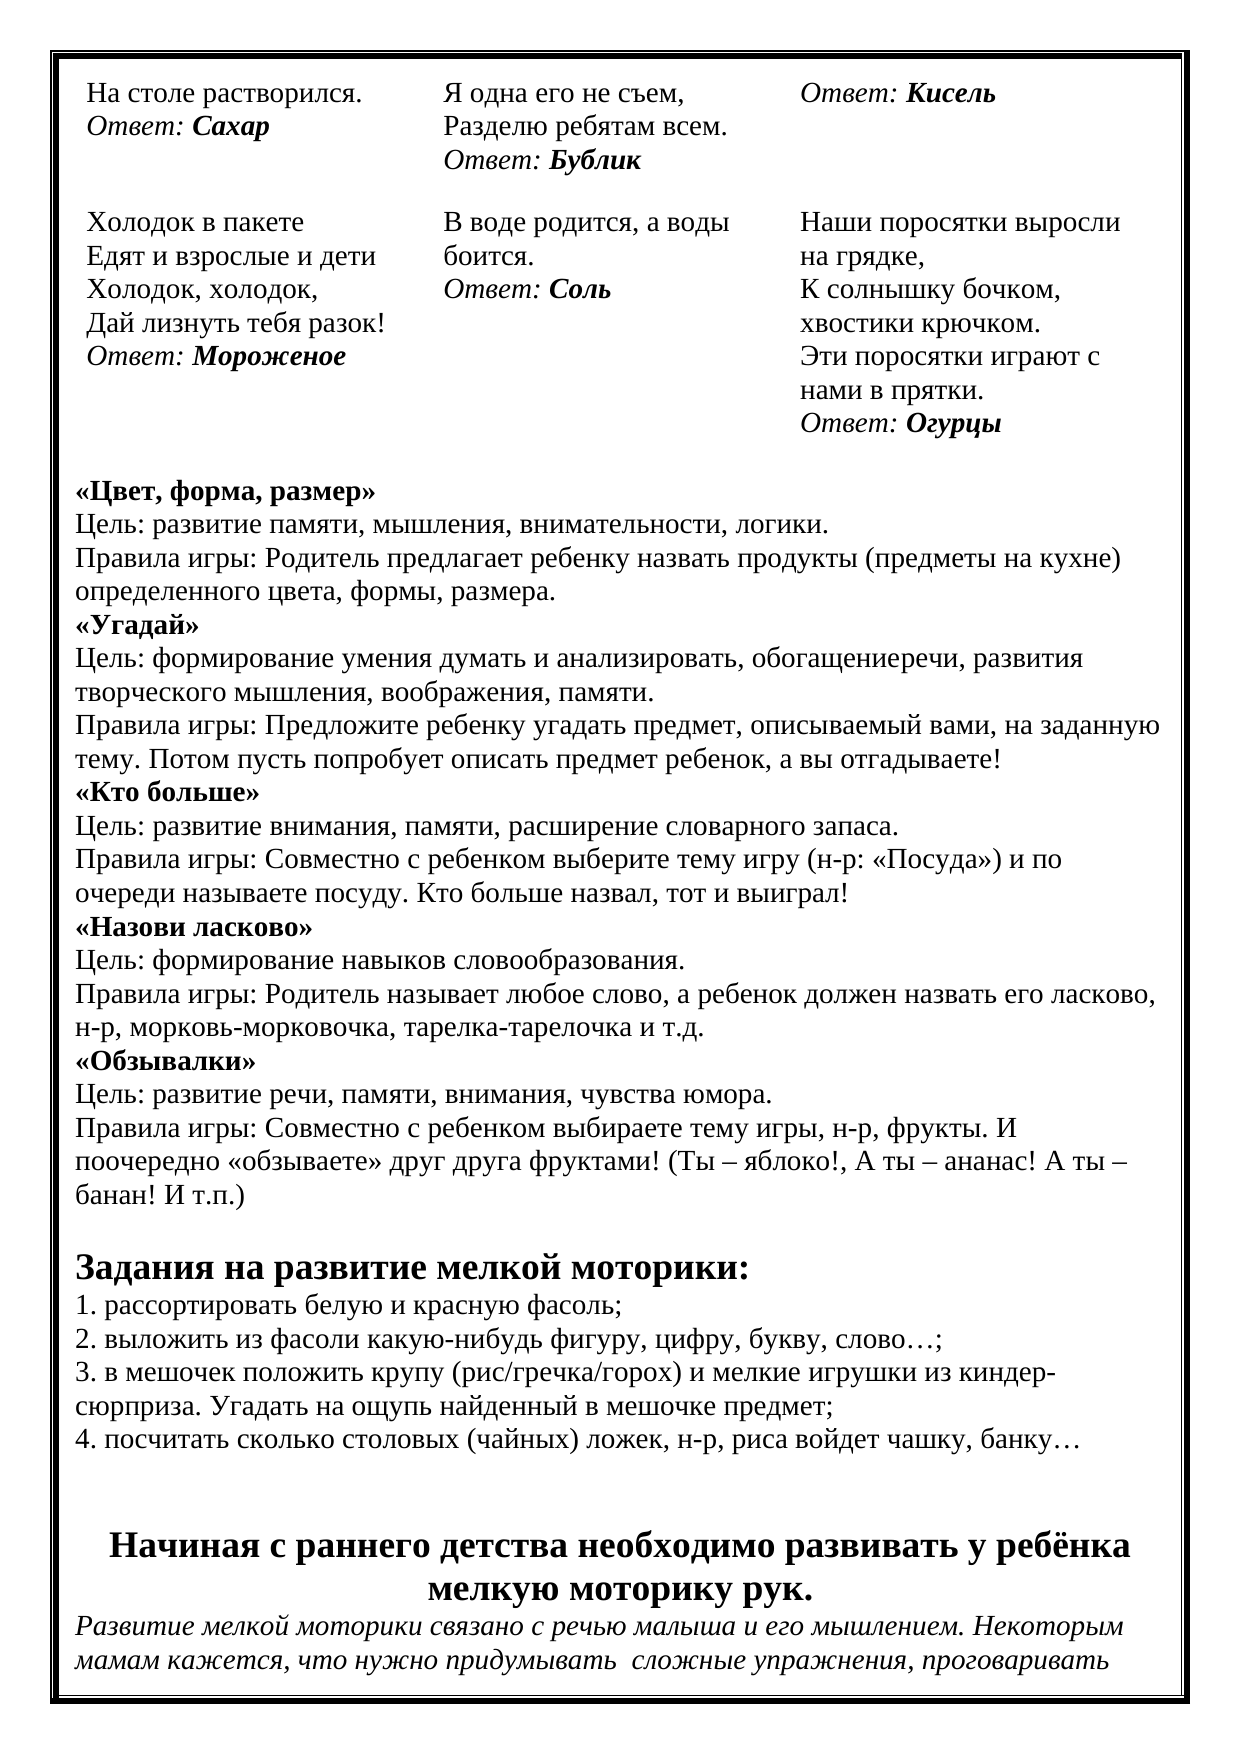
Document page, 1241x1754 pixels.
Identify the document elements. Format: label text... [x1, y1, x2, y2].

table_cell Наши поросятки выросли на грядке, К солнышку бочком, хвостики крючком. Эти поросятки играют с нами в прятки. Ответ: Огурцы [789, 204, 1165, 439]
text 4. посчитать сколько столовых (чайных) ложек, н-р, риса войдет чашку, банку… [75, 1421, 1165, 1455]
text «Угадай» [75, 607, 1165, 640]
text Правила игры: Совместно с ребенком выберите тему игру (н-р: «Посуда») и по очереди называете посуду. Кто больше назвал, тот и выиграл! [75, 842, 1165, 909]
text «Цвет, форма, размер» [75, 473, 1165, 506]
text Цель: формирование умения думать и анализировать, обогащениеречи, развития творческого мышления, воображения, памяти. [75, 640, 1165, 707]
text Цель: развитие речи, памяти, внимания, чувства юмора. [75, 1076, 1165, 1110]
text 1. рассортировать белую и красную фасоль; [75, 1287, 1165, 1321]
text Задания на развитие мелкой моторики: [75, 1244, 1165, 1287]
text Цель: развитие памяти, мышления, внимательности, логики. [75, 506, 1165, 540]
text Начиная с раннего детства необходимо развивать у ребёнка мелкую моторику рук. [75, 1522, 1165, 1608]
text «Назови ласково» [75, 909, 1165, 942]
text Цель: формирование навыков словообразования. [75, 942, 1165, 976]
text «Обзывалки» [75, 1043, 1165, 1076]
text Цель: развитие внимания, памяти, расширение словарного запаса. [75, 808, 1165, 842]
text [75, 1608, 1165, 1675]
text 3. в мешочек положить крупу (рис/гречка/горох) и мелкие игрушки из киндер-сюрприза. Угадать на ощупь найденный в мешочке предмет; [75, 1354, 1165, 1421]
text Правила игры: Родитель называет любое слово, а ребенок должен назвать его ласково, н-р, морковь-морковочка, тарелка-тарелочка и т.д. [75, 976, 1165, 1043]
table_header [75, 75, 432, 204]
table_cell Холодок в пакете Едят и взрослые и дети Холодок, холодок, Дай лизнуть тебя разок! Ответ: Мороженое [75, 204, 432, 439]
text 2. выложить из фасоли какую-нибудь фигуру, цифру, букву, слово…; [75, 1321, 1165, 1354]
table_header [789, 75, 1165, 204]
text «Кто больше» [75, 774, 1165, 808]
text Правила игры: Предложите ребенку угадать предмет, описываемый вами, на заданную тему. Потом пусть попробует описать предмет ребенок, а вы отгадываете! [75, 707, 1165, 774]
text Правила игры: Совместно с ребенком выбираете тему игры, н-р, фрукты. И поочередно «обзываете» друг друга фруктами! (Ты – яблоко!, А ты – ананас! А ты – банан! И т.п.) [75, 1110, 1165, 1211]
text Правила игры: Родитель предлагает ребенку назвать продукты (предметы на кухне) определенного цвета, формы, размера. [75, 540, 1165, 607]
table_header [432, 75, 789, 204]
table_cell В воде родится, а воды боится. Ответ: Соль [432, 204, 789, 439]
